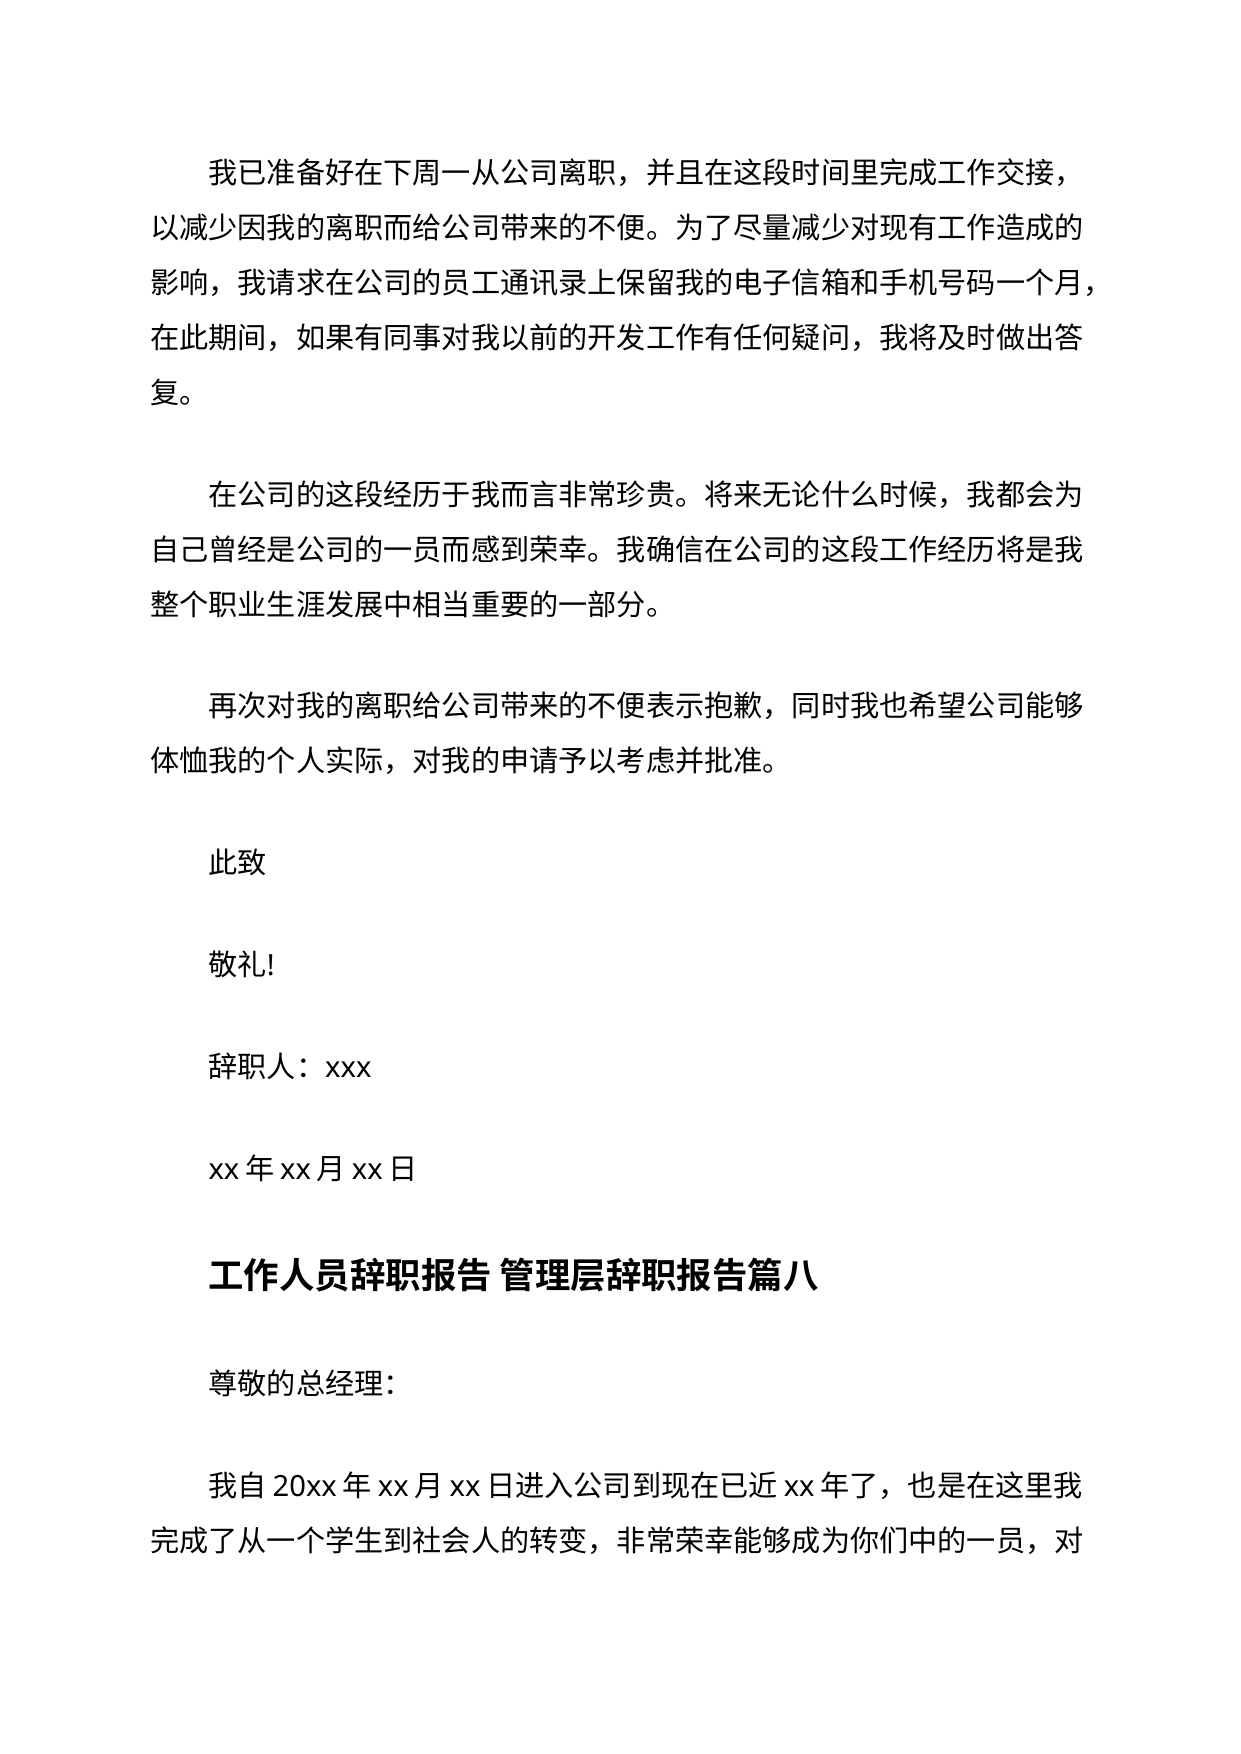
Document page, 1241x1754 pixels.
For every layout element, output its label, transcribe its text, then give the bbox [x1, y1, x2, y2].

text 在公司的这段经历于我而言非常珍贵。将来无论什么时候，我都会为自己曾经是公司的一员而感到荣幸。我确信在公司的这段工作经历将是我整个职业生涯发展中相当重要的一部分。 [150, 471, 1090, 623]
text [150, 1462, 1090, 1560]
text 工作人员辞职报告 管理层辞职报告篇八 [150, 1247, 1090, 1298]
text 再次对我的离职给公司带来的不便表示抱歉，同时我也希望公司能够体恤我的个人实际，对我的申请予以考虑并批准。 [150, 683, 1090, 780]
text xx年xx月xx日 [150, 1145, 1090, 1188]
text 辞职人：xxx [150, 1043, 1090, 1086]
text 尊敬的总经理： [150, 1361, 1090, 1403]
text 敬礼! [150, 941, 1090, 984]
text 此致 [150, 839, 1090, 882]
text 我已准备好在下周一从公司离职，并且在这段时间里完成工作交接，以减少因我的离职而给公司带来的不便。为了尽量减少对现有工作造成的影响，我请求在公司的员工通讯录上保留我的电子信箱和手机号码一个月，在此期间，如果有同事对我以前的开发工作有任何疑问，我将及时做出答复。 [150, 150, 1090, 412]
